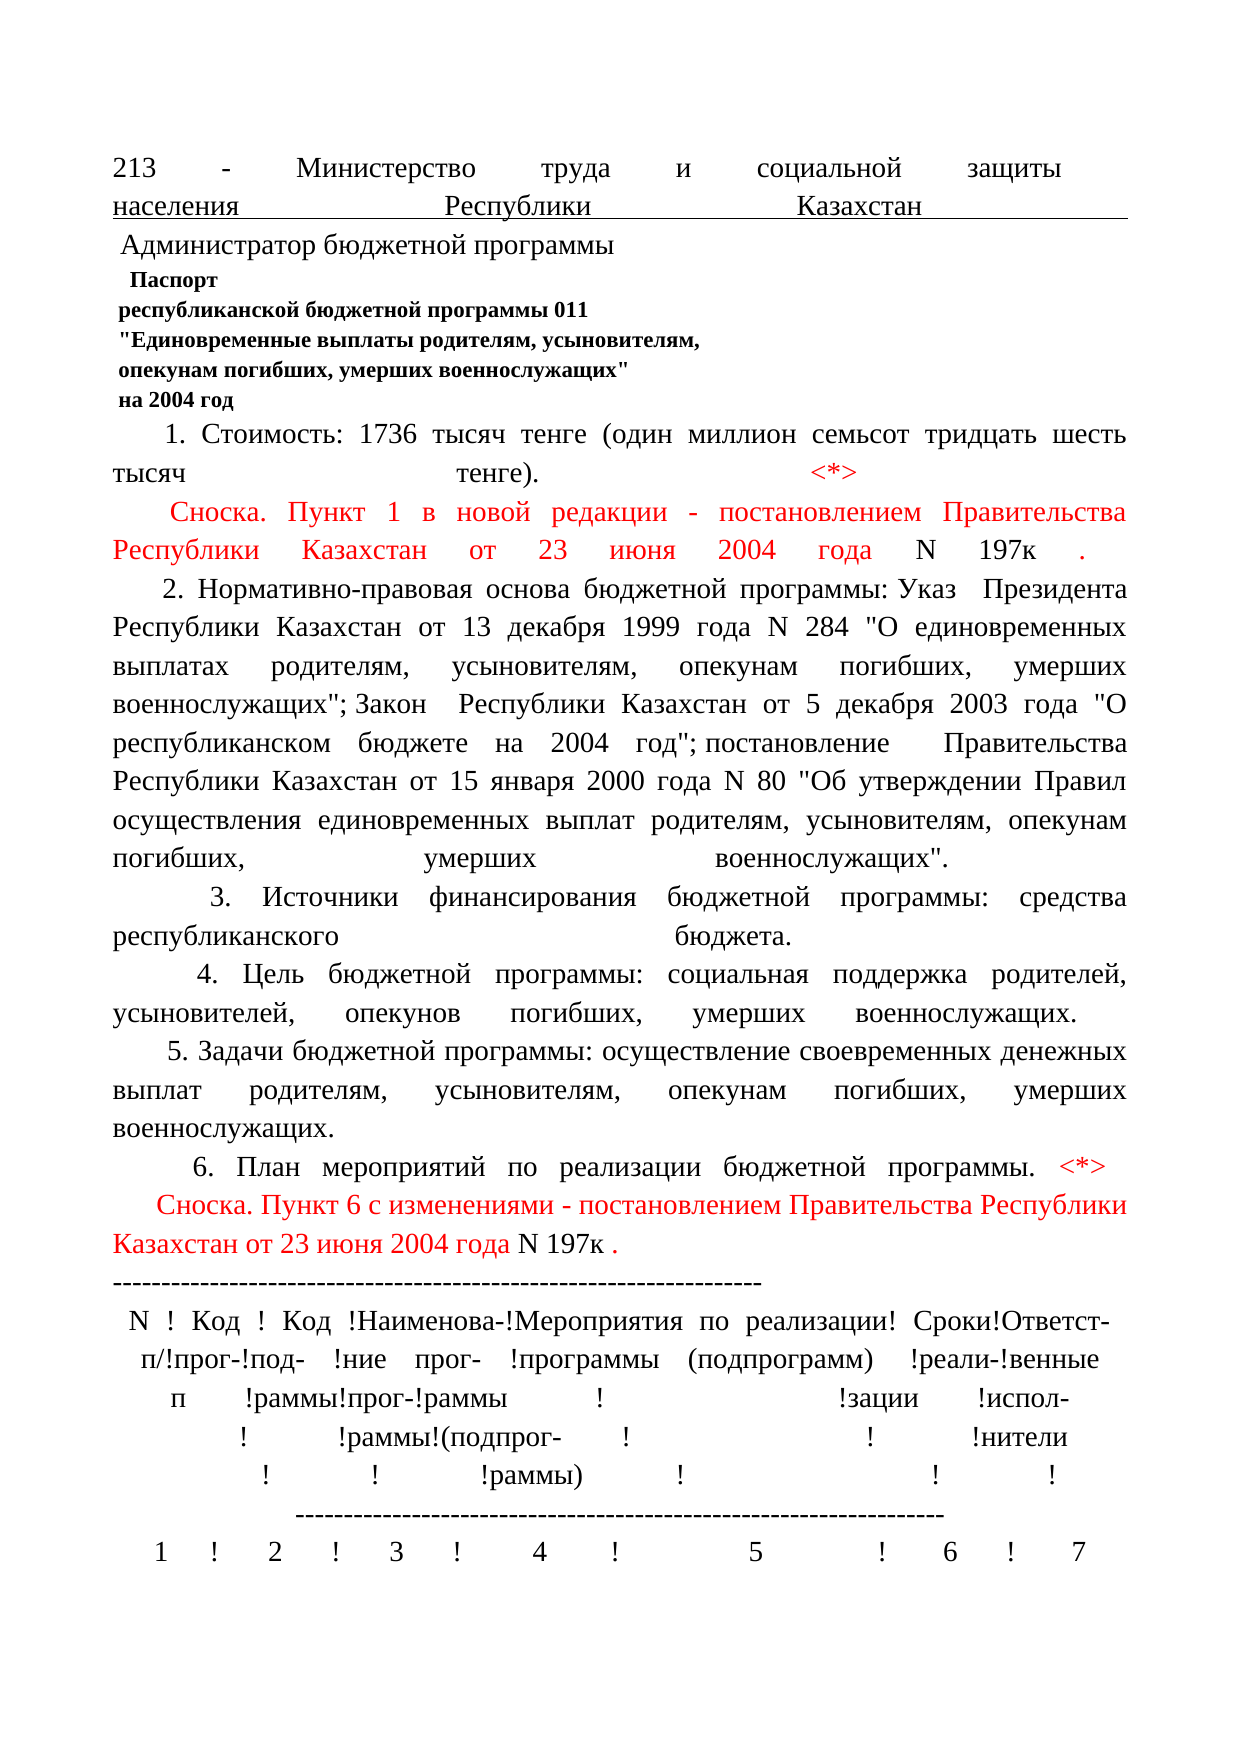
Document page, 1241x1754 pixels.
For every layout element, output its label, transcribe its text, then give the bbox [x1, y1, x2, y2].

text Паспорт республиканской бюджетной программы 011 "Единовременные выплаты родителям, усыновителям, опекунам погибших, умерших военнослужащих" на 2004 год [112, 266, 1128, 413]
text 213 - Министерство труда и социальной защиты населения Республики Казахстан Администратор бюджетной программы [112, 150, 1128, 218]
text 213 - Министерство труда и социальной защиты населения Республики Казахстан Администратор бюджетной программы [112, 219, 1128, 261]
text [112, 1264, 1128, 1568]
text 1. Стоимость: 1736 тысяч тенге (один миллион семьсот тридцать шесть тысяч тенге). <*> Сноска. Пункт 1 в новой редакции - постановлением Правительства Республики Казахстан от 23 июня 2004 года N 197к . 2. Нормативно-правовая основа бюджетной программы: Указ Президента Республики Казахстан от 13 декабря 1999 года N 284 "О единовременных выплатах родителям, усыновителям, опекунам погибших, умерших военнослужащих"; Закон Республики Казахстан от 5 декабря 2003 года "О республиканском бюджете на 2004 год"; постановление Правительства Республики Казахстан от 15 января 2000 года N 80 "Об утверждении Правил осуществления единовременных выплат родителям, усыновителям, опекунам погибших, умерших военнослужащих". 3. Источники финансирования бюджетной программы: средства республиканского бюджета. 4. Цель бюджетной программы: социальная поддержка родителей, усыновителей, опекунов погибших, умерших военнослужащих. 5. Задачи бюджетной программы: осуществление своевременных денежных выплат родителям, усыновителям, опекунам погибших, умерших военнослужащих. 6. План мероприятий по реализации бюджетной программы. <*> Сноска. Пункт 6 с изменениями - постановлением Правительства Республики Казахстан от 23 июня 2004 года N 197к . [112, 417, 1128, 1259]
